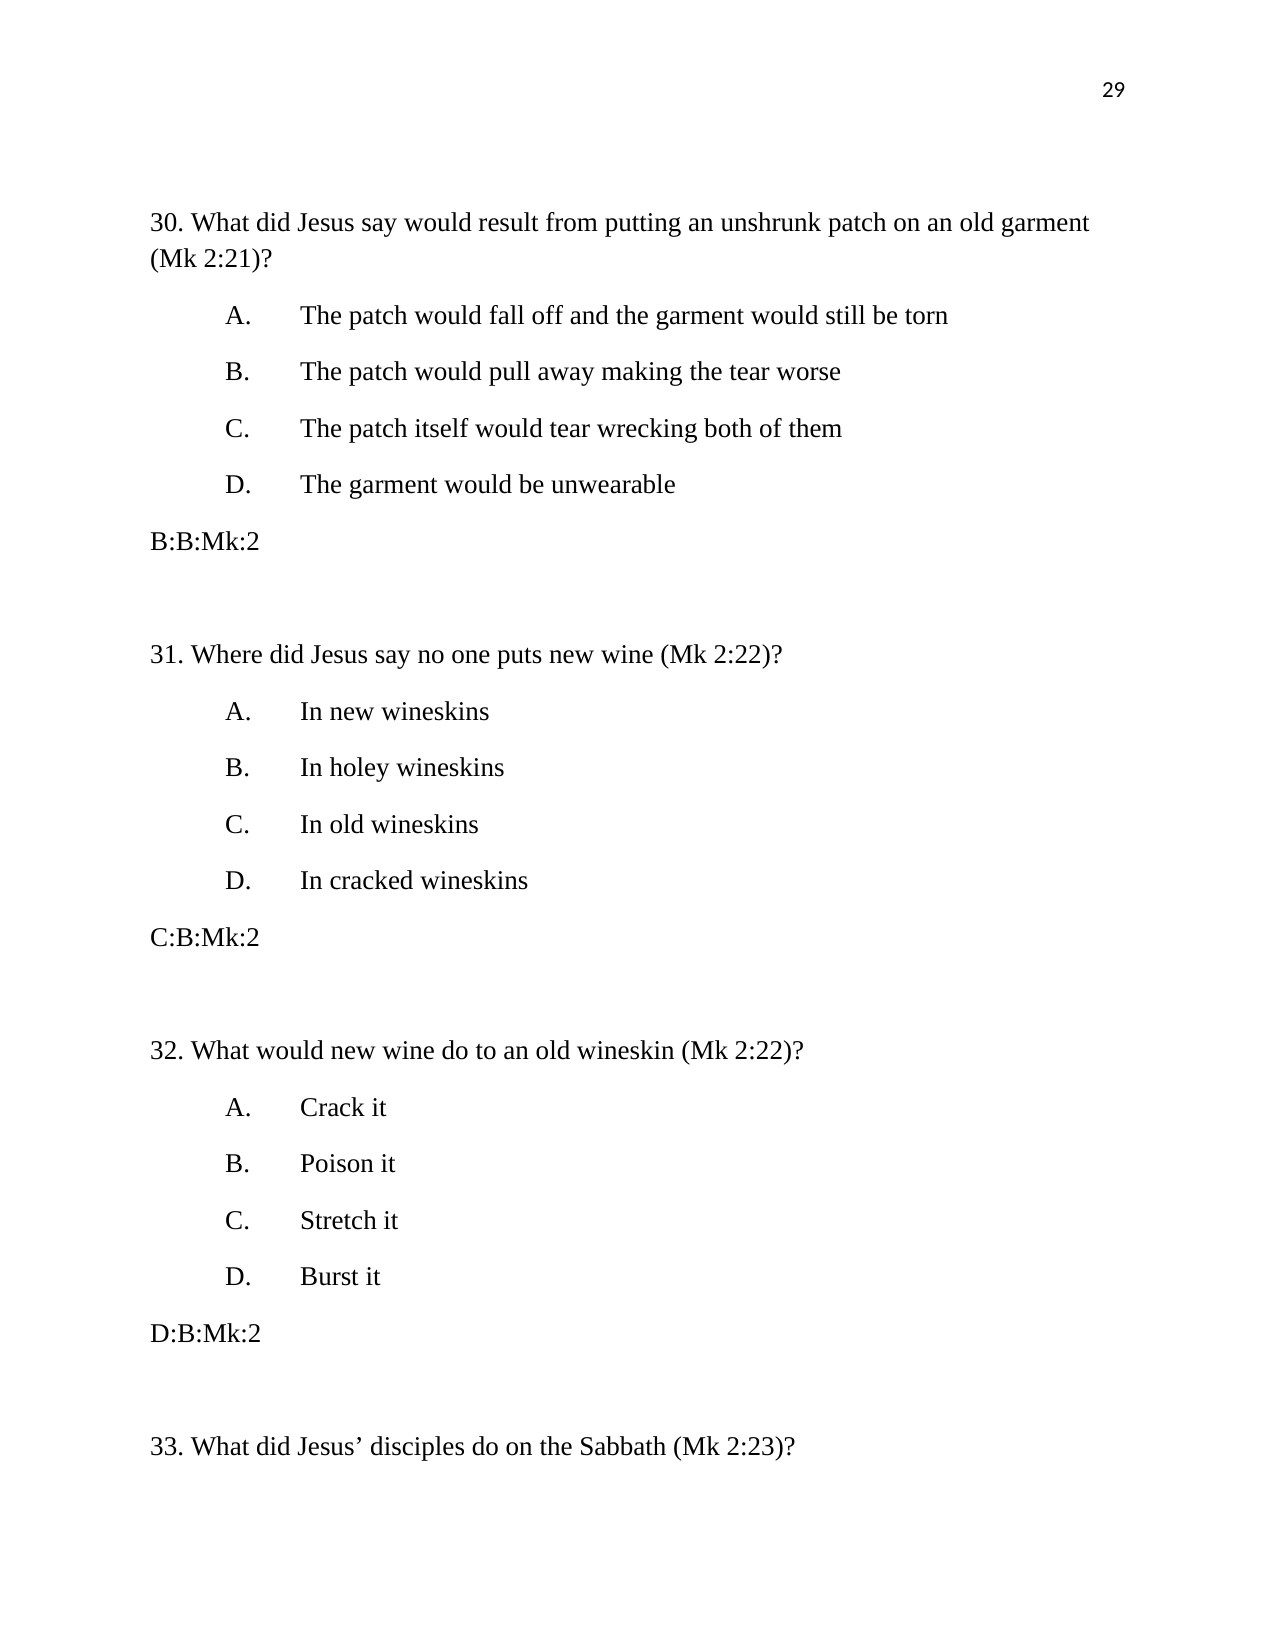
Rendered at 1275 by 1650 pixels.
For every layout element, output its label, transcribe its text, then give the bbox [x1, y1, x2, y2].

text B. Poison it [150, 1147, 1125, 1178]
text 33. What did Jesus’ disciples do on the Sabbath (Mk 2:23)? [150, 1430, 1125, 1461]
text B. The patch would pull away making the tear worse [150, 355, 1125, 387]
text B. In holey wineskins [150, 751, 1125, 782]
text 30. What did Jesus say would result from putting an unshrunk patch on an old garment (Mk 2:21)? [150, 207, 1125, 273]
text D:B:Mk:2 [150, 1317, 1125, 1348]
text B:B:Mk:2 [150, 525, 1125, 556]
text 32. What would new wine do to an old wineskin (Mk 2:22)? [150, 1034, 1125, 1065]
text C. The patch itself would tear wrecking both of them [150, 412, 1125, 443]
text A. The patch would fall off and the garment would still be torn [150, 299, 1125, 330]
text C:B:Mk:2 [150, 921, 1125, 952]
text C. Stretch it [150, 1204, 1125, 1235]
text C. In old wineskins [150, 808, 1125, 839]
text D. In cracked wineskins [150, 864, 1125, 896]
text D. Burst it [150, 1260, 1125, 1292]
text A. In new wineskins [150, 695, 1125, 726]
text A. Crack it [150, 1091, 1125, 1122]
text D. The garment would be unwearable [150, 468, 1125, 500]
text 31. Where did Jesus say no one puts new wine (Mk 2:22)? [150, 638, 1125, 669]
